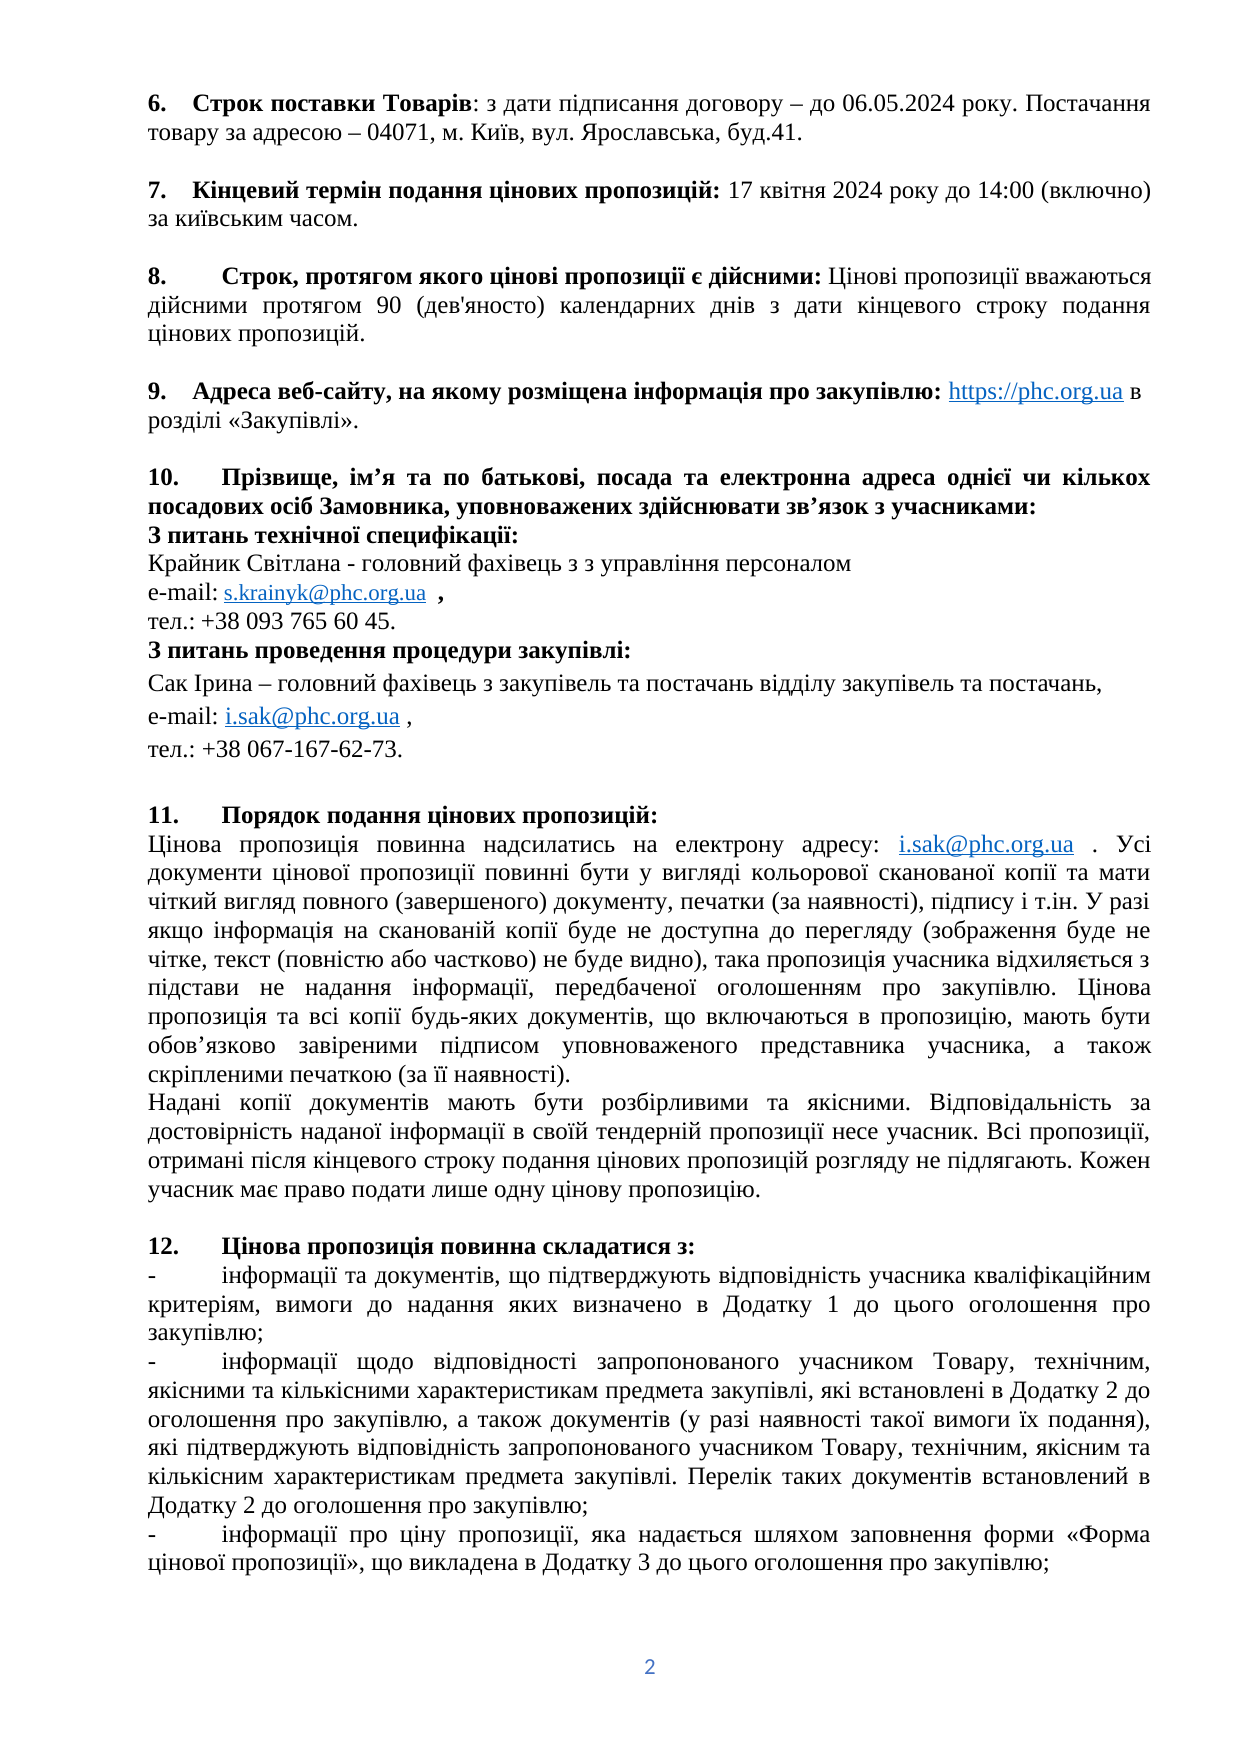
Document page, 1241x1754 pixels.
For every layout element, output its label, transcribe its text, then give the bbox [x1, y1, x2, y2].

list e-mail: s.krainyk@phc.org.ua , [148, 577, 1152, 606]
list Прізвище, ім’я та по батькові, посада та електронна адреса однієї чи кількох посадових осіб Замовника, уповноважених здійснювати зв’язок з учасниками: [148, 462, 1152, 520]
list Кінцевий термін подання цінових пропозицій: 17 квітня 2024 року до 14:00 (включно) за київським часом. [148, 175, 1152, 232]
text e-mail: i.sak@phc.org.ua , [148, 701, 1152, 729]
list інформації та документів, що підтверджують відповідність учасника кваліфікаційним критеріям, вимоги до надання яких визначено в Додатку 1 до цього оголошення про закупівлю; [148, 1260, 1152, 1346]
text Крайник Світлана - головний фахівець з з управління персоналом [148, 548, 1152, 577]
list Порядок подання цінових пропозицій: [148, 800, 1152, 829]
list інформації щодо відповідності запропонованого учасником Товару, технічним, якісними та кількісними характеристикам предмета закупівлі, які встановлені в Додатку 2 до оголошення про закупівлю, а також документів (у разі наявності такої вимоги їх подання), які підтверджують відповідність запропонованого учасником Товару, технічним, якісним та кількісним характеристикам предмета закупівлі. Перелік таких документів встановлений в Додатку 2 до оголошення про закупівлю; [148, 1346, 1152, 1519]
list тел.: +38 093 765 60 45. [148, 606, 1152, 635]
list інформації про ціну пропозиції, яка надається шляхом заповнення форми «Форма цінової пропозиції», що викладена в Додатку 3 до цього оголошення про закупівлю; [148, 1519, 1152, 1576]
list Цінова пропозиція повинна складатися з: [148, 1231, 1152, 1260]
text З питань проведення процедури закупівлі: [148, 635, 1152, 663]
list Строк, протягом якого цінові пропозиції є дійсними: Цінові пропозиції вважаються дійсними протягом 90 (дев'яносто) календарних днів з дати кінцевого строку подання цінових пропозицій. [148, 261, 1152, 347]
list Надані копії документів мають бути розбірливими та якісними. Відповідальність за достовірність наданої інформації в своїй тендерній пропозиції несе учасник. Всі пропозиції, отримані після кінцевого строку подання цінових пропозицій розгляду не підлягають. Кожен учасник має право подати лише одну цінову пропозицію. [148, 1087, 1152, 1202]
list Цінова пропозиція повинна надсилатись на електрону адресу: i.sak@phc.org.ua . Усі документи цінової пропозиції повинні бути у вигляді кольорової сканованої копії та мати чіткий вигляд повного (завершеного) документу, печатки (за наявності), підпису і т.ін. У разі якщо інформація на сканованій копії буде не доступна до перегляду (зображення буде не чітке, текст (повністю або частково) не буде видно), така пропозиція учасника відхиляється з підстави не надання інформації, передбаченої оголошенням про закупівлю. Цінова пропозиція та всі копії будь-яких документів, що включаються в пропозицію, мають бути обов’язково завіреними підписом уповноваженого представника учасника, а також скріпленими печаткою (за її наявності). [148, 829, 1152, 1087]
text тел.: +38 067-167-62-73. [148, 734, 1152, 763]
text Сак Ірина – головний фахівець з закупівель та постачань відділу закупівель та постачань, [148, 668, 1152, 697]
list Адреса веб-сайту, на якому розміщена інформація про закупівлю: https://phc.org.ua в розділі «Закупівлі». [148, 376, 1152, 433]
list З питань технічної специфікації: [148, 520, 1152, 548]
list Строк поставки Товарів: з дати підписання договору – до 06.05.2024 року. Постачання товару за адресою – 04071, м. Київ, вул. Ярославська, буд.41. [148, 88, 1152, 146]
